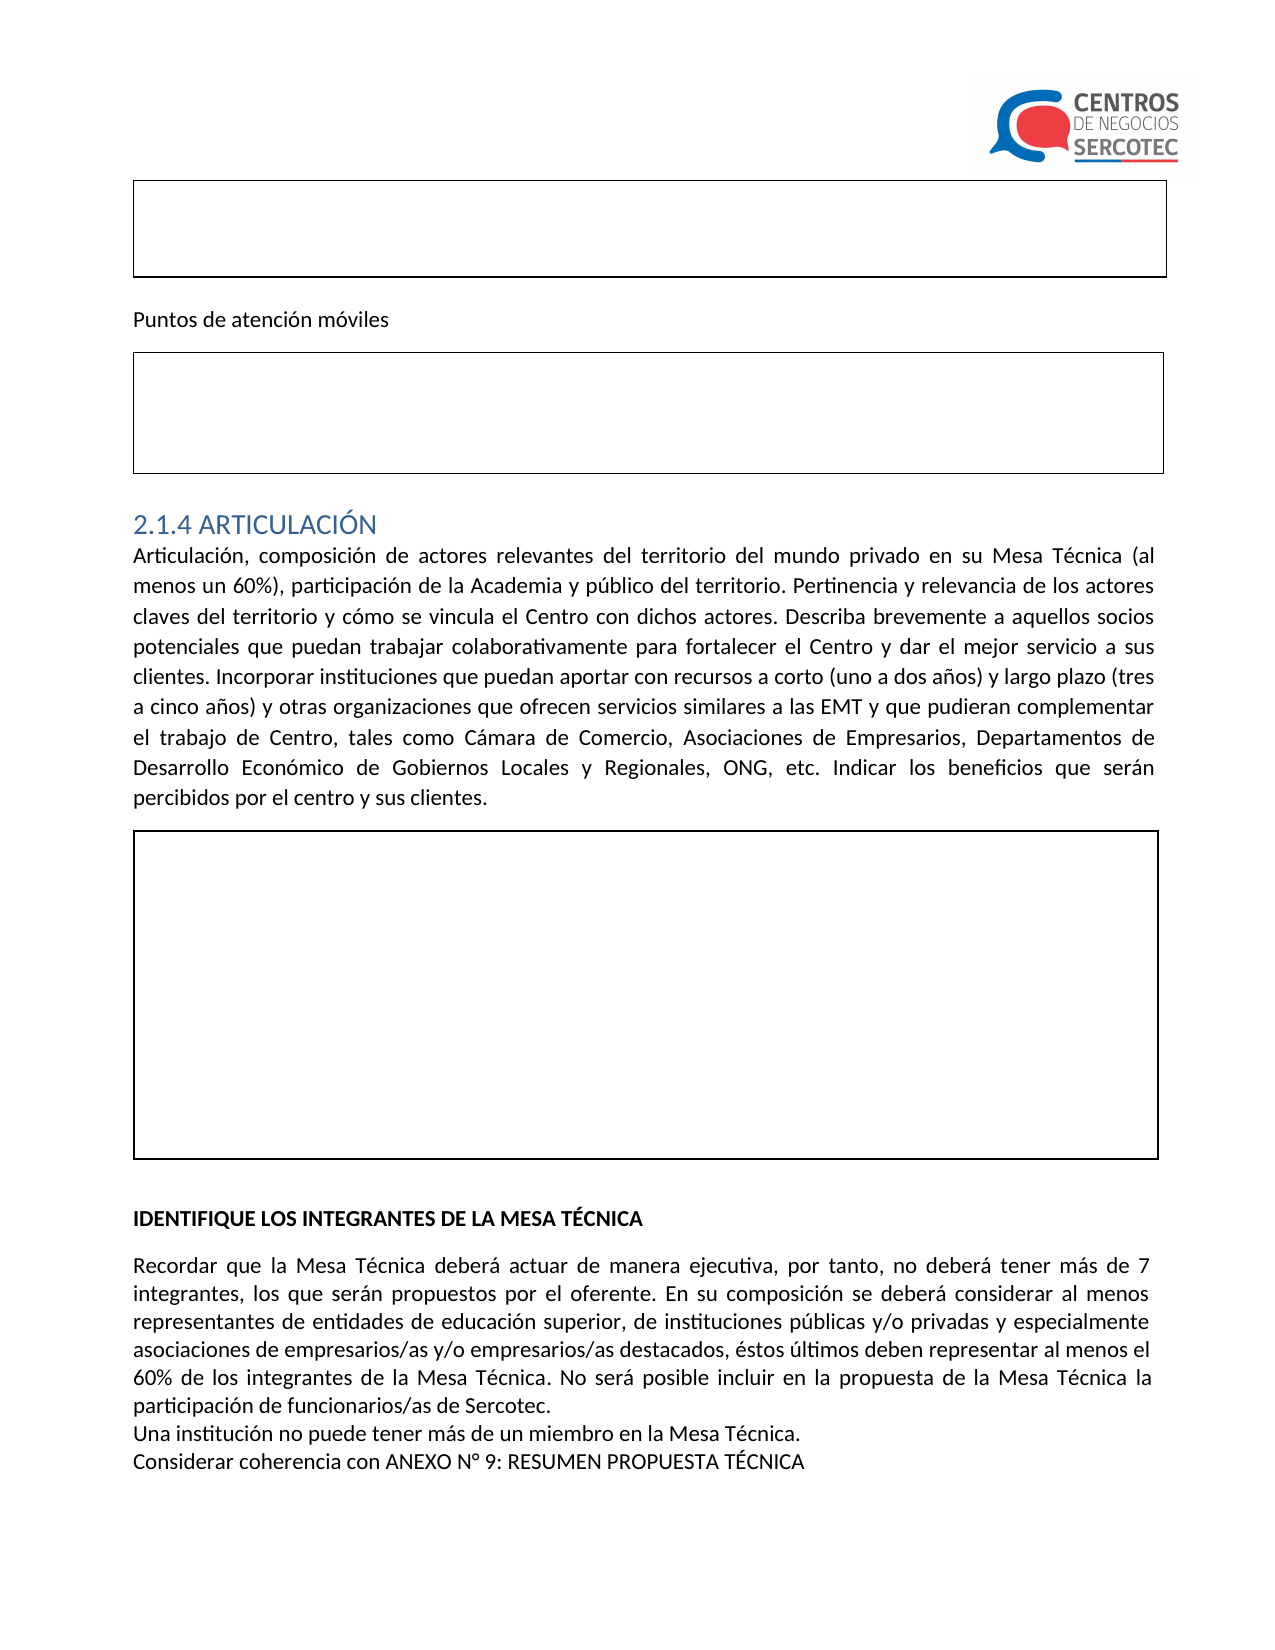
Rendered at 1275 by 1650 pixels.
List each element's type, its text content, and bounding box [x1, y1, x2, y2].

table_header [134, 353, 1163, 473]
subtitle 2.1.4 ARTICULACIÓN [133, 506, 1157, 541]
text Articulación, composición de actores relevantes del territorio del mundo privado en su Mesa Técnica (al menos un 60%), participación de la Academia y público del territorio. Pertinencia y relevancia de los actores claves del territorio y cómo se vincula el Centro con dichos actores. Describa brevemente a aquellos socios potenciales que puedan trabajar colaborativamente para fortalecer el Centro y dar el mejor servicio a sus clientes. Incorporar instituciones que puedan aportar con recursos a corto (uno a dos años) y largo plazo (tres a cinco años) y otras organizaciones que ofrecen servicios similares a las EMT y que pudieran complementar el trabajo de Centro, tales como Cámara de Comercio, Asociaciones de Empresarios, Departamentos de Desarrollo Económico de Gobiernos Locales y Regionales, ONG, etc. Indicar los beneficios que serán percibidos por el centro y sus clientes. [133, 541, 1157, 811]
text IDENTIFIQUE LOS INTEGRANTES DE LA MESA TÉCNICA [133, 1204, 1157, 1232]
text Recordar que la Mesa Técnica deberá actuar de manera ejecutiva, por tanto, no deberá tener más de 7 integrantes, los que serán propuestos por el oferente. En su composición se deberá considerar al menos representantes de entidades de educación superior, de instituciones públicas y/o privadas y especialmente asociaciones de empresarios/as y/o empresarios/as destacados, éstos últimos deben representar al menos el 60% de los integrantes de la Mesa Técnica. No será posible incluir en la propuesta de la Mesa Técnica la participación de funcionarios/as de Sercotec. [133, 1251, 1152, 1419]
text Puntos de atención móviles [133, 305, 1157, 333]
picture [971, 73, 1197, 180]
table_header [134, 181, 1166, 276]
text Considerar coherencia con ANEXO N° 9: RESUMEN PROPUESTA TÉCNICA [133, 1447, 1152, 1475]
text Una institución no puede tener más de un miembro en la Mesa Técnica. [133, 1419, 1152, 1447]
table_header [135, 832, 1157, 1158]
